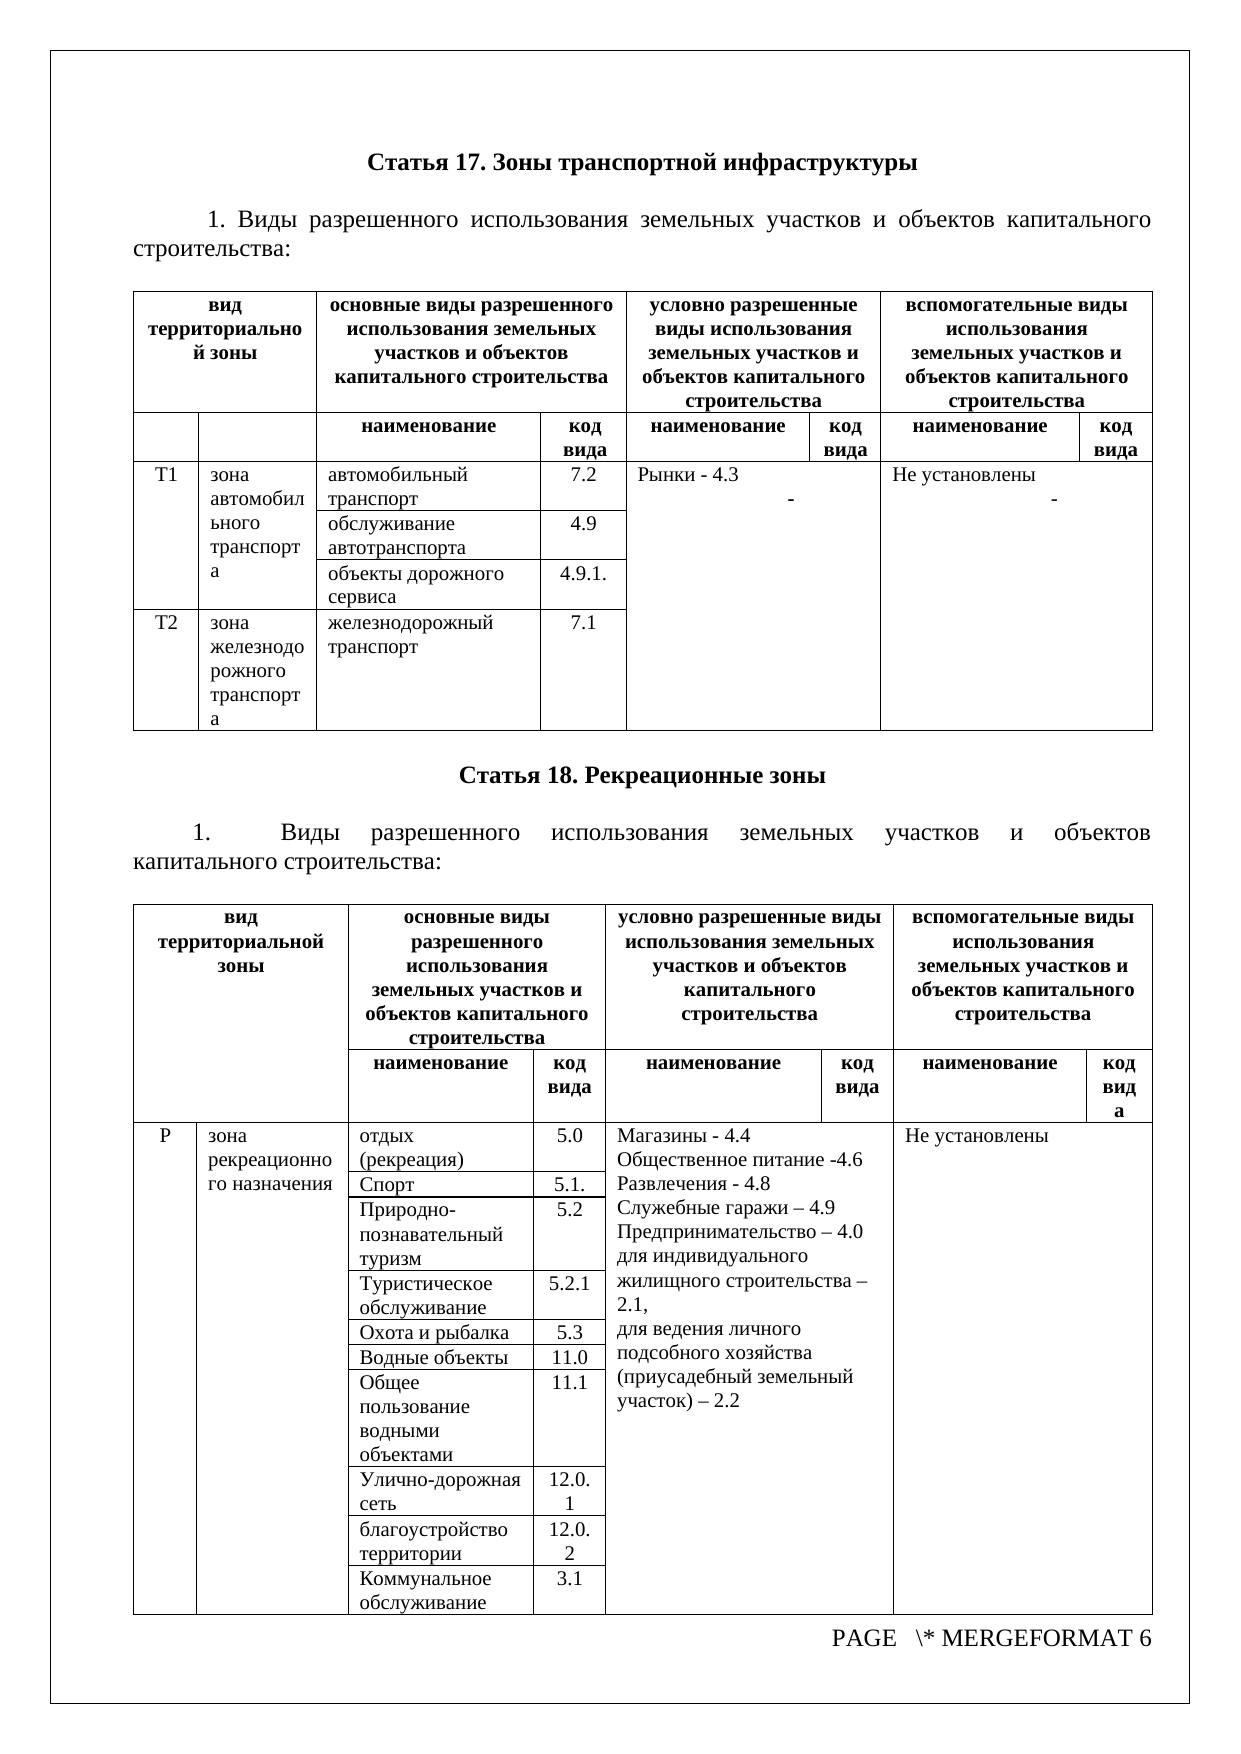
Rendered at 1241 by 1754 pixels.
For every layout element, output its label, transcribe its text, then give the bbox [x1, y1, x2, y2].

table_cell Улично-дорожная сеть [349, 1467, 533, 1515]
table_header условно разрешенные виды использования земельных участков и объектов капитального строительства [627, 292, 880, 412]
table_cell Т1 [134, 462, 198, 608]
table_cell 11.0 [534, 1345, 605, 1369]
table_header условно разрешенные виды использования земельных участков и объектов капитального строительства [606, 905, 893, 1049]
text Статья 17. Зоны транспортной инфраструктуры [133, 147, 1152, 176]
table_cell Рынки - 4.3 - [627, 462, 880, 730]
table_cell Не установлены [894, 1123, 1152, 1614]
table_cell код вида [534, 1050, 605, 1122]
table_cell код вида [810, 413, 880, 461]
table_cell 12.0.2 [534, 1516, 605, 1564]
table_cell Т2 [134, 610, 198, 730]
table_cell наименование [317, 413, 540, 461]
table_cell Не установлены - [881, 462, 1152, 730]
table_cell зона автомобильного транспорта [199, 462, 316, 608]
table_cell 7.2 [541, 462, 626, 510]
text 1. Виды разрешенного использования земельных участков и объектов капитального строительства: [133, 204, 1152, 262]
table_cell Общее пользование водными объектами [349, 1370, 533, 1466]
table_cell код вида [541, 413, 626, 461]
table_header вспомогательные виды использования земельных участков и объектов капитального строительства [894, 905, 1152, 1049]
table_cell 7.1 [541, 610, 626, 730]
table_header основные виды разрешенного использования земельных участков и объектов капитального строительства [349, 905, 605, 1049]
table_header вспомогательные виды использования земельных участков и объектов капитального строительства [881, 292, 1152, 412]
table_cell Природно-познавательный туризм [349, 1198, 533, 1269]
table_cell автомобильный транспорт [317, 462, 540, 510]
text Статья 18. Рекреационные зоны [133, 760, 1152, 788]
list Виды разрешенного использования земельных участков и объектов капитального строительства: [133, 817, 1152, 875]
table_cell отдых (рекреация) [349, 1123, 533, 1171]
table_cell железнодорожный транспорт [317, 610, 540, 730]
table_cell Спорт [349, 1172, 533, 1196]
table_cell зона железнодорожного транспорта [199, 610, 316, 730]
table_cell объекты дорожного сервиса [317, 560, 540, 608]
table_cell 11.1 [534, 1370, 605, 1466]
table_cell код вида [1080, 413, 1152, 461]
table_cell 5.1. [534, 1172, 605, 1196]
table_cell 3.1 [534, 1566, 605, 1614]
table_cell обслуживание автотранспорта [317, 511, 540, 559]
table_cell наименование [349, 1050, 533, 1122]
table_cell зона рекреационного назначения [197, 1123, 348, 1614]
table_cell наименование [606, 1050, 821, 1122]
table_cell благоустройство территории [349, 1516, 533, 1564]
table_cell код вида [1087, 1050, 1152, 1122]
table_cell 5.2 [534, 1198, 605, 1269]
table_cell код вида [822, 1050, 893, 1122]
table_cell 5.2.1 [534, 1271, 605, 1319]
table_cell Туристическое обслуживание [349, 1271, 533, 1319]
table_cell 12.0.1 [534, 1467, 605, 1515]
table_cell Водные объекты [349, 1345, 533, 1369]
table_cell Коммунальное обслуживание [349, 1566, 533, 1614]
table_cell наименование [894, 1050, 1086, 1122]
table_cell [199, 413, 316, 461]
table_cell [134, 413, 198, 461]
table_header вид территориальной зоны [134, 292, 316, 412]
table_cell 5.3 [534, 1320, 605, 1344]
table_cell Р [134, 1123, 196, 1614]
table_cell Магазины - 4.4 Общественное питание -4.6 Развлечения - 4.8 Служебные гаражи – 4.9 Предпринимательство – 4.0 для индивидуального жилищного строительства – 2.1, для ведения личного подсобного хозяйства (приусадебный земельный участок) – 2.2 [606, 1123, 893, 1614]
table_cell Охота и рыбалка [349, 1320, 533, 1344]
table_cell наименование [881, 413, 1079, 461]
table_cell 5.0 [534, 1123, 605, 1171]
table_cell 4.9 [541, 511, 626, 559]
table_header основные виды разрешенного использования земельных участков и объектов капитального строительства [317, 292, 626, 412]
table_cell 4.9.1. [541, 560, 626, 608]
table_cell наименование [627, 413, 809, 461]
table_header вид территориальной зоны [134, 905, 348, 1122]
